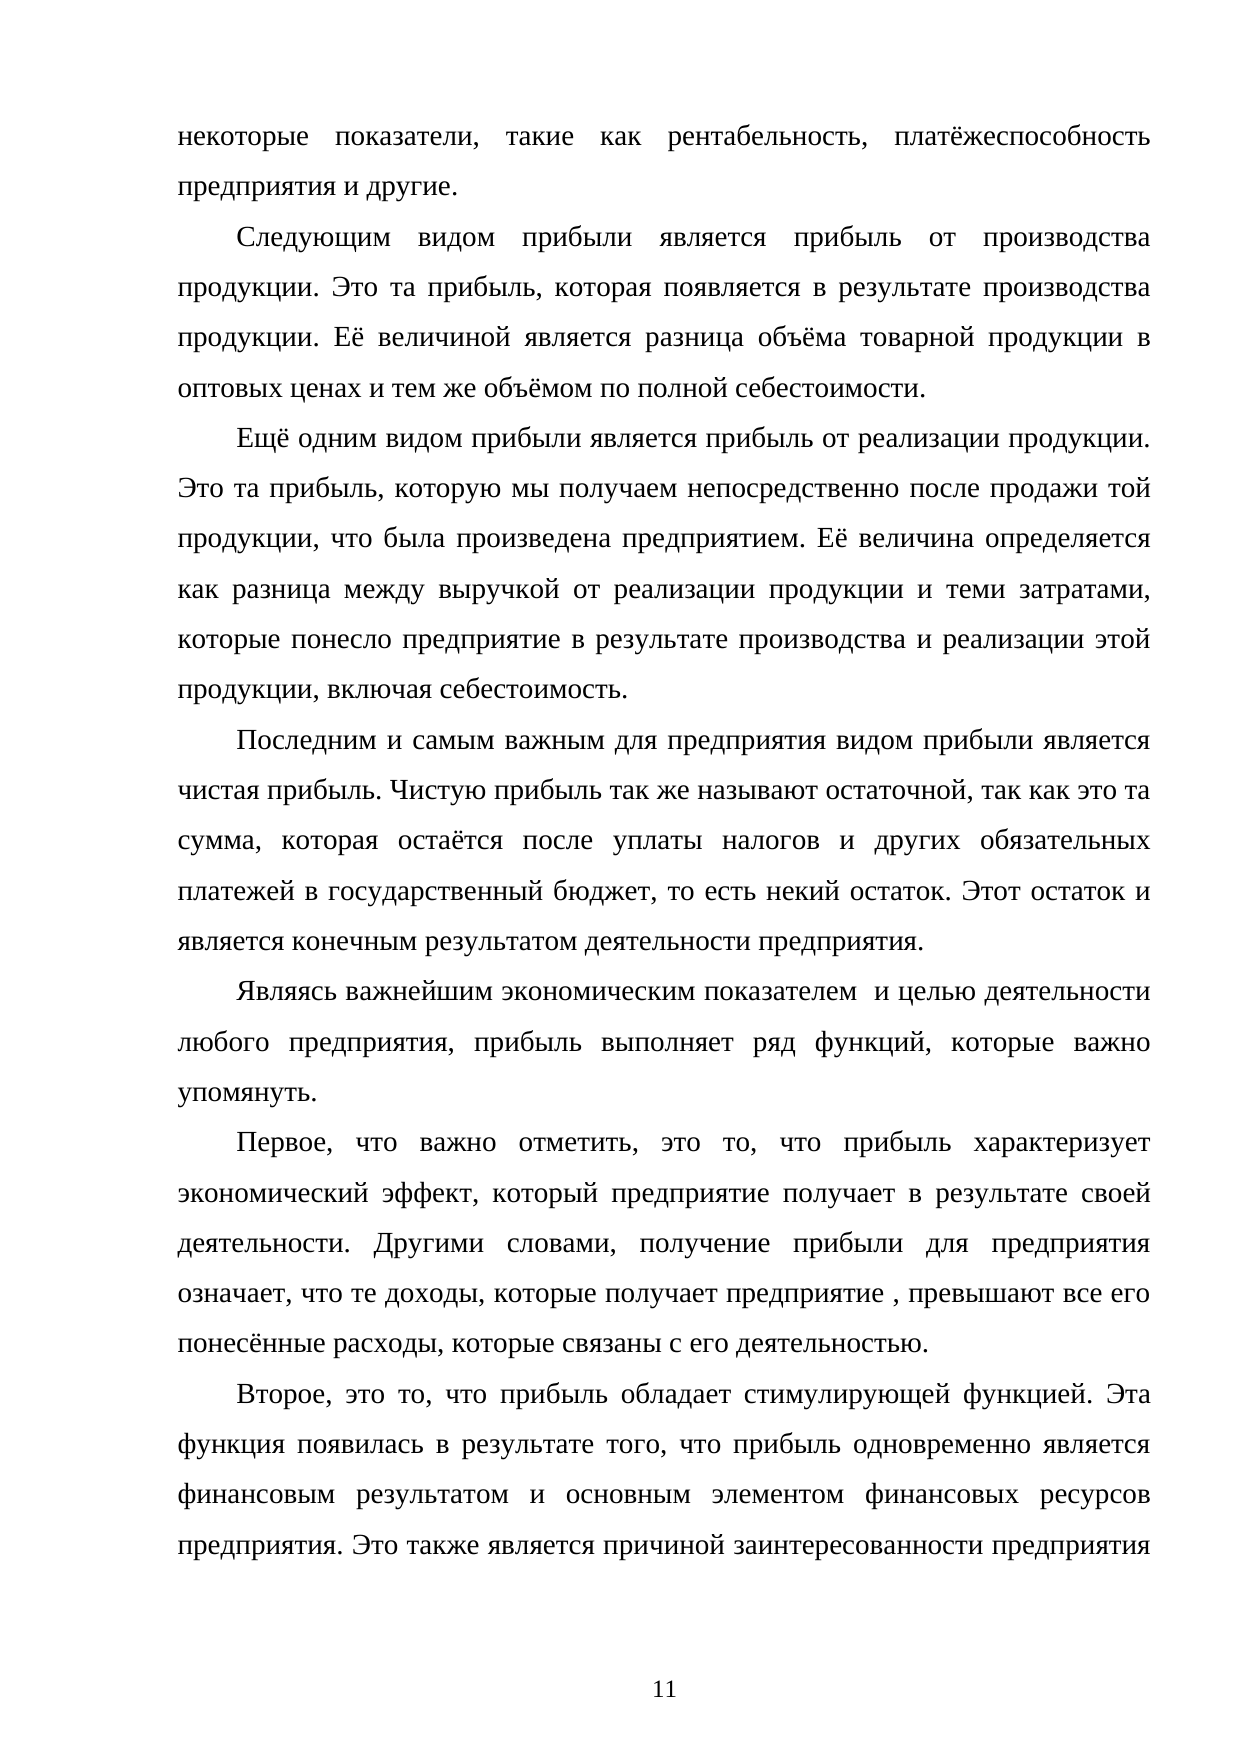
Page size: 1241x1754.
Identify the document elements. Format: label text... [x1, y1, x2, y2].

list Являясь важнейшим экономическим показателем и целью деятельности любого предприятия, прибыль выполняет ряд функций, которые важно упомянуть. [177, 973, 1152, 1108]
list Последним и самым важным для предприятия видом прибыли является чистая прибыль. Чистую прибыль так же называют остаточной, так как это та сумма, которая остаётся после уплаты налогов и других обязательных платежей в государственный бюджет, то есть некий остаток. Этот остаток и является конечным результатом деятельности предприятия. [177, 722, 1152, 957]
list Первое, что важно отметить, это то, что прибыль характеризует экономический эффект, который предприятие получает в результате своей деятельности. Другими словами, получение прибыли для предприятия означает, что те доходы, которые получает предприятие , превышают все его понесённые расходы, которые связаны с его деятельностью. [177, 1124, 1152, 1359]
list Следующим видом прибыли является прибыль от производства продукции. Это та прибыль, которая появляется в результате производства продукции. Её величиной является разница объёма товарной продукции в оптовых ценах и тем же объёмом по полной себестоимости. [177, 219, 1152, 403]
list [177, 1376, 1152, 1560]
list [177, 118, 1152, 202]
list Ещё одним видом прибыли является прибыль от реализации продукции. Это та прибыль, которую мы получаем непосредственно после продажи той продукции, что была произведена предприятием. Её величина определяется как разница между выручкой от реализации продукции и теми затратами, которые понесло предприятие в результате производства и реализации этой продукции, включая себестоимость. [177, 420, 1152, 705]
